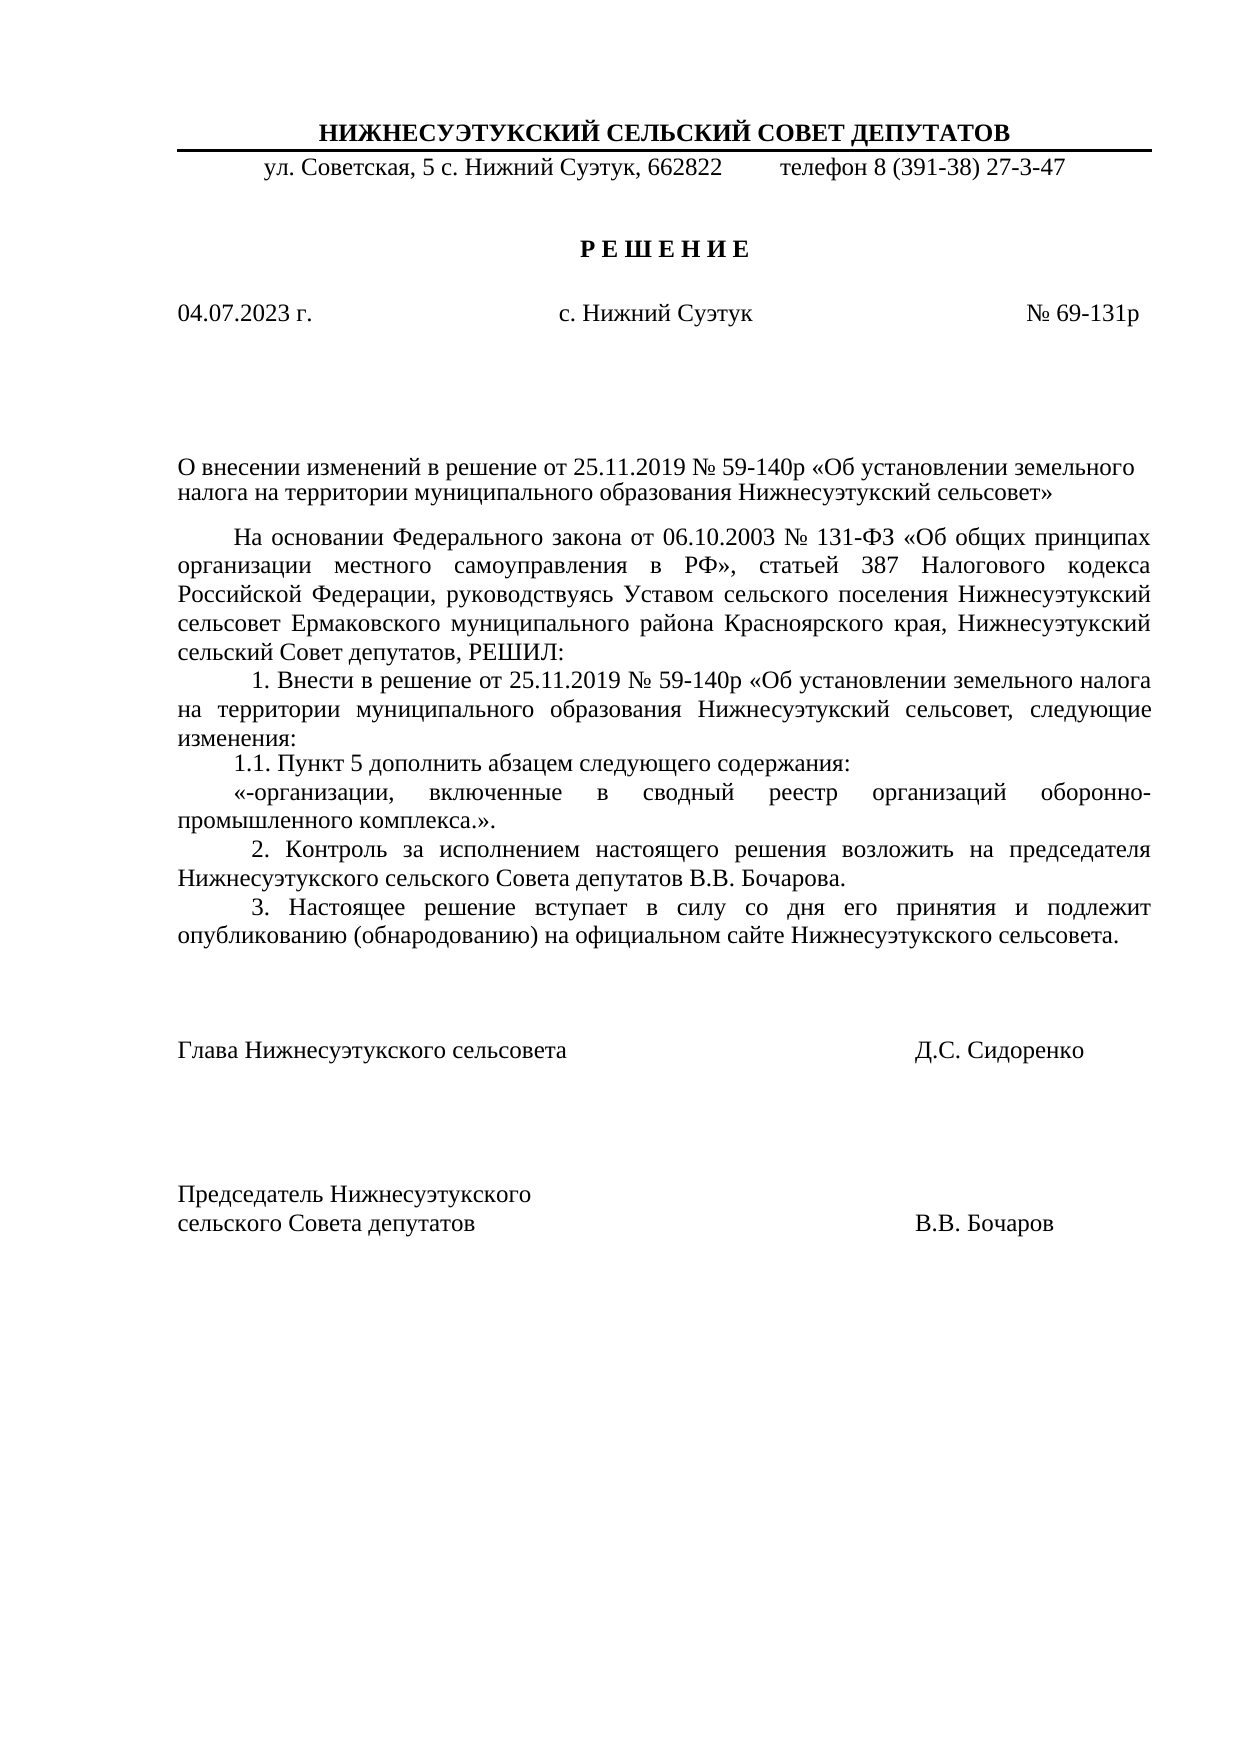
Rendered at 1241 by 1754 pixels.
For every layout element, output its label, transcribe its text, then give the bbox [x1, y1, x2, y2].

text На основании Федерального закона от 06.10.2003 № 131-ФЗ «Об общих принципах организации местного самоуправления в РФ», статьей 387 Налогового кодекса Российской Федерации, руководствуясь Уставом сельского поселения Нижнесуэтукский сельсовет Ермаковского муниципального района Красноярского края, Нижнесуэтукский сельский Совет депутатов, РЕШИЛ: [177, 522, 1152, 665]
text Председатель Нижнесуэтукского [177, 1179, 1152, 1208]
text «-организации, включенные в сводный реестр организаций оборонно-промышленного комплекса.». [177, 777, 1152, 834]
text Р Е Ш Е Н И Е [177, 234, 1152, 263]
text ул. Советская, 5 с. Нижний Суэтук, 662822 телефон 8 (391-38) 27-3-47 [177, 152, 1152, 181]
text Глава Нижнесуэтукского сельсовета Д.С. Сидоренко [177, 1035, 1152, 1064]
text 2. Контроль за исполнением настоящего решения возложить на председателя Нижнесуэтукского сельского Совета депутатов В.В. Бочарова. [177, 834, 1152, 892]
text сельского Совета депутатов В.В. Бочаров [177, 1208, 1152, 1237]
text 3. Настоящее решение вступает в силу со дня его принятия и подлежит опубликованию (обнародованию) на официальном сайте Нижнесуэтукского сельсовета. [177, 892, 1152, 949]
text 04.07.2023 г. с. Нижний Суэтук № 69-131р [177, 298, 1152, 327]
text О внесении изменений в решение от 25.11.2019 № 59-140р «Об установлении земельного налога на территории муниципального образования Нижнесуэтукский сельсовет» [177, 455, 1152, 505]
subtitle 1. Внести в решение от 25.11.2019 № 59-140р «Об установлении земельного налога на территории муниципального образования Нижнесуэтукский сельсовет, следующие изменения: [177, 665, 1152, 752]
text НИЖНЕСУЭТУКСКИЙ СЕЛЬСКИЙ СОВЕТ ДЕПУТАТОВ [177, 118, 1152, 149]
text 1.1. Пункт 5 дополнить абзацем следующего содержания: [177, 752, 1152, 777]
